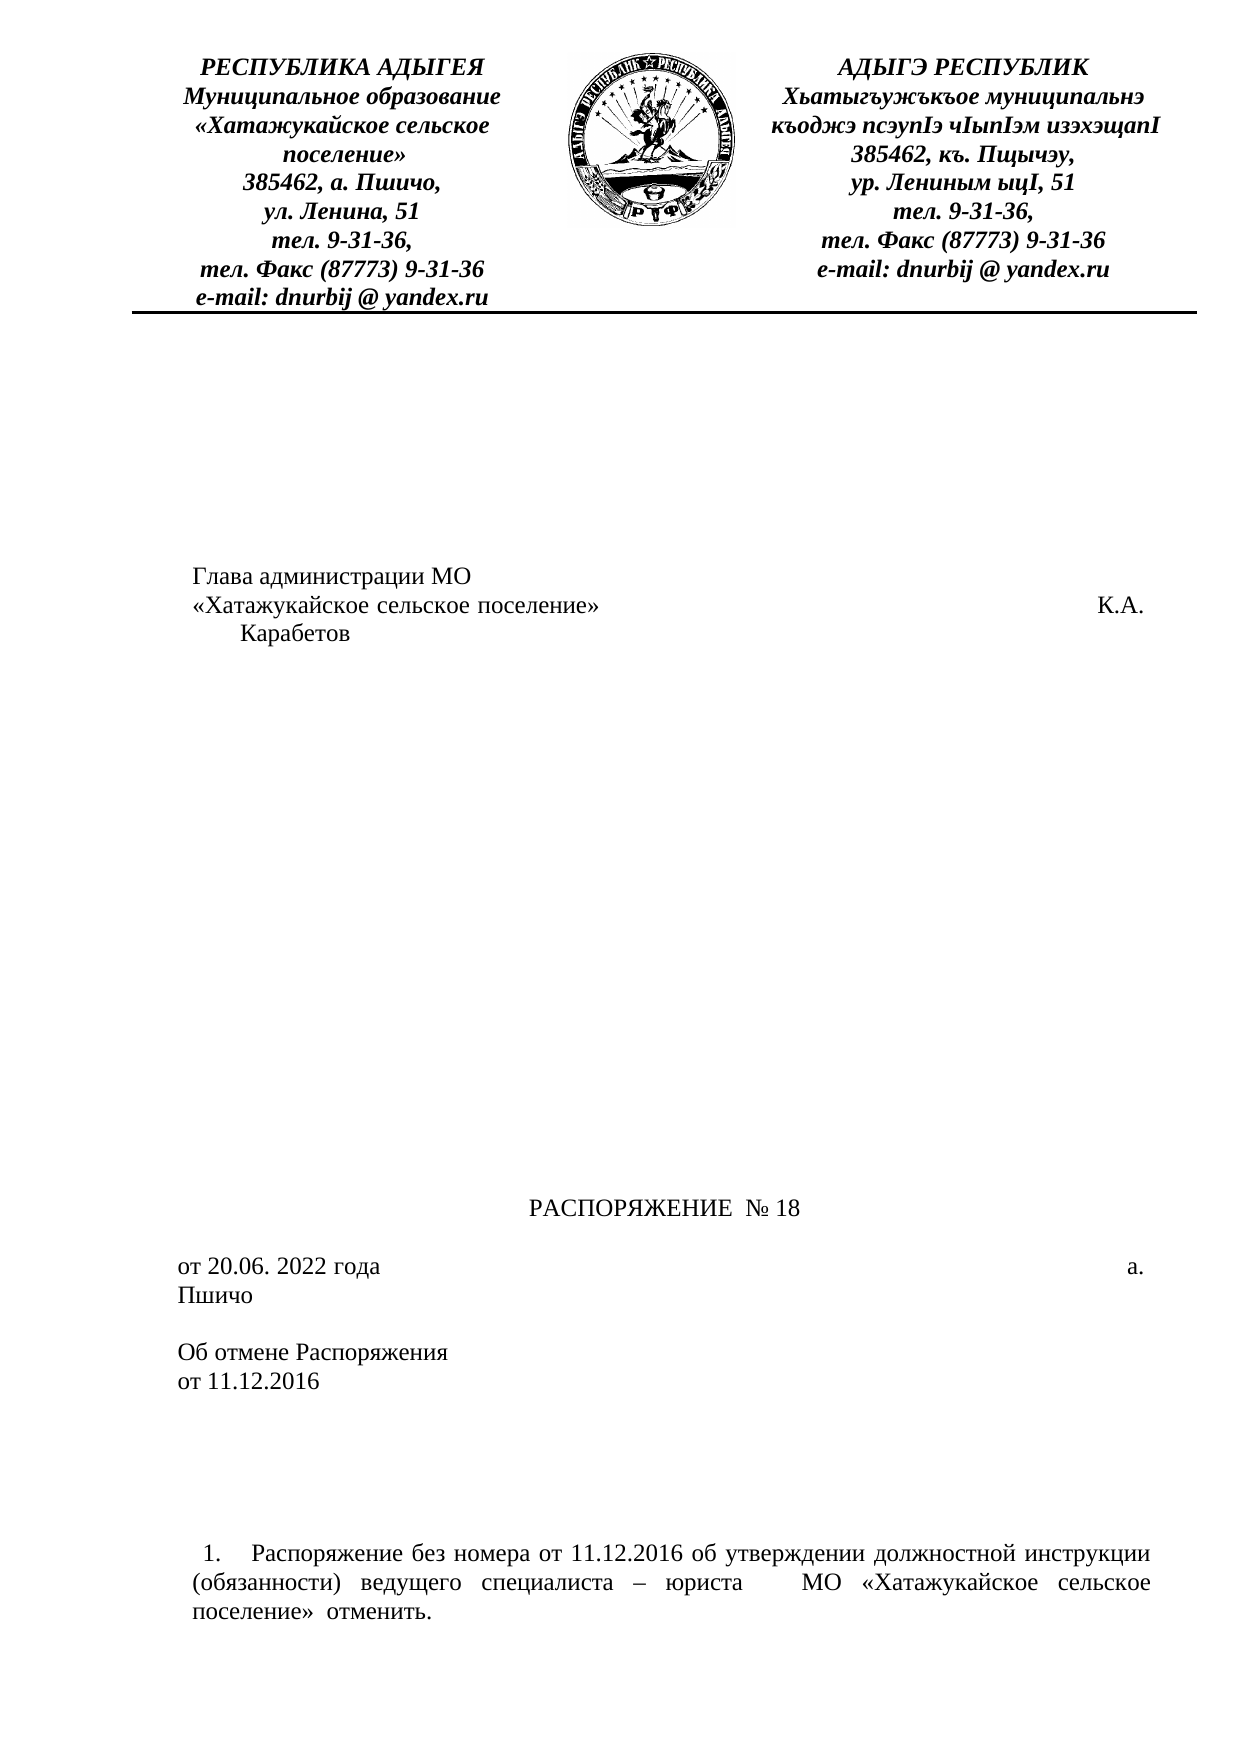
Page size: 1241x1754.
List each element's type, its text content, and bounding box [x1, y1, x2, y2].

text от 20.06. 2022 года а. Пшичо [177, 1251, 1152, 1308]
list Распоряжение без номера от 11.12.2016 об утверждении должностной инструкции (обязанности) ведущего специалиста – юриста МО «Хатажукайское сельское поселение» отменить. [192, 1538, 1152, 1625]
picture [567, 52, 736, 228]
table_header РЕСПУБЛИКА АДЫГЕЯ Муниципальное образование «Хатажукайское сельское поселение» 385462, а. Пшичо, ул. Ленина, 51 тел. 9-31-36, тел. Факс (87773) 9-31-36 e-mail: dnurbij @ yandex.ru [132, 53, 560, 311]
table_header АДЫГЭ РЕСПУБЛИК Хьатыгъужъкъое муниципальнэ къоджэ псэупIэ чIыпIэм изэхэщапI 385462, къ. Пщычэу, ур. Лениным ыцI, 51 тел. 9-31-36, тел. Факс (87773) 9-31-36 e-mail: dnurbij @ yandex.ru [737, 53, 1197, 311]
table_header [560, 53, 737, 311]
list от 11.12.2016 [177, 1366, 1152, 1395]
list Об отмене Распоряжения [177, 1337, 1152, 1366]
text РАСПОРЯЖЕНИЕ № 18 [177, 1193, 1152, 1222]
list Глава администрации МО [192, 561, 1152, 590]
list «Хатажукайское сельское поселение» К.А. Карабетов [192, 590, 1152, 647]
